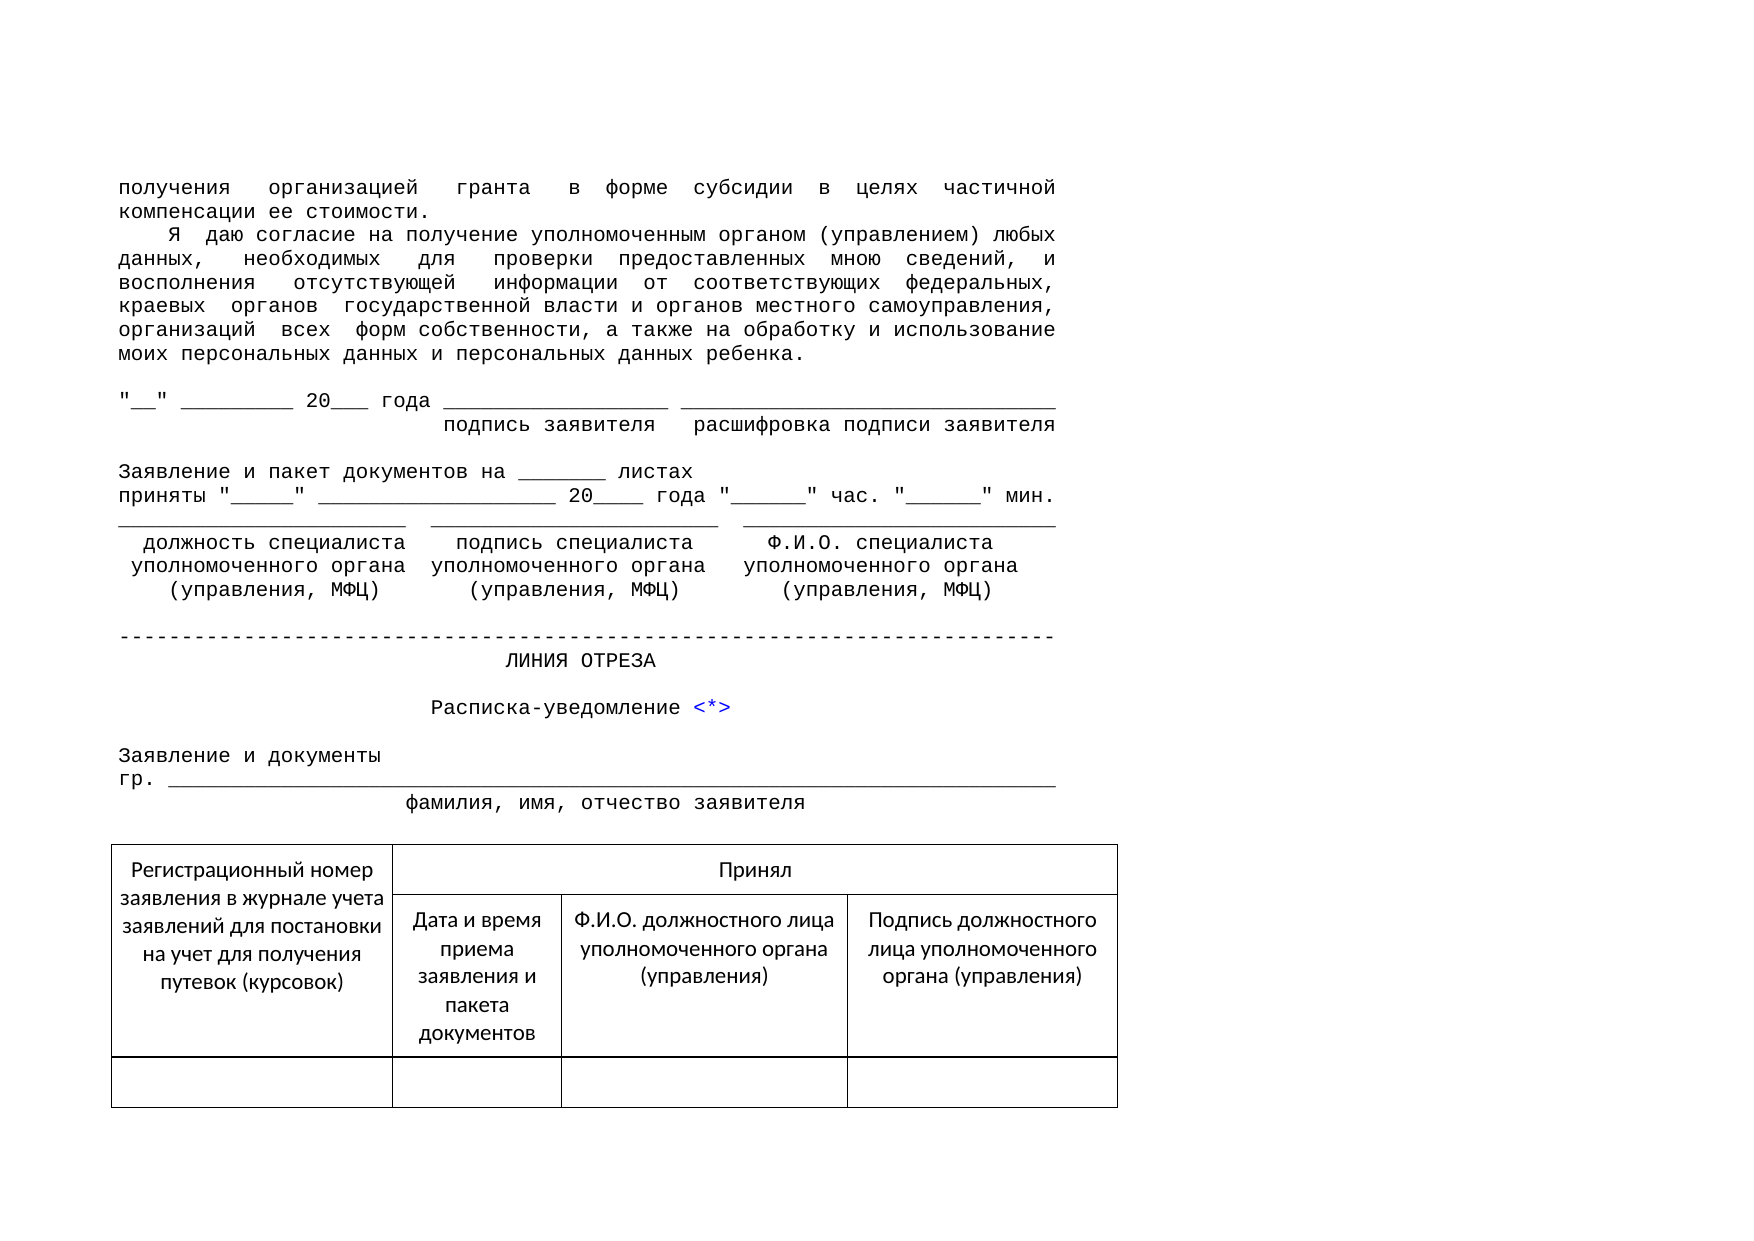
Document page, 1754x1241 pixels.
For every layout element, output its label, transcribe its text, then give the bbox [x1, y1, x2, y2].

text организаций всех форм собственности, а также на обработку и использование [118, 319, 1636, 343]
text Заявление и документы [118, 745, 1636, 768]
text Заявление и пакет документов на _______ листах [118, 461, 1636, 484]
text подпись заявителя расшифровка подписи заявителя [118, 414, 1636, 437]
text моих персональных данных и персональных данных ребенка. [118, 343, 1636, 366]
table_cell [848, 1058, 1117, 1107]
table_cell [393, 1058, 561, 1107]
table_cell Ф.И.О. должностного лица уполномоченного органа (управления) [562, 895, 847, 1056]
text данных, необходимых для проверки предоставленных мною сведений, и [118, 248, 1636, 272]
text _______________________ _______________________ _________________________ [118, 508, 1636, 532]
text восполнения отсутствующей информации от соответствующих федеральных, [118, 272, 1636, 295]
table_cell Дата и время приема заявления и пакета документов [393, 895, 561, 1056]
text Я даю согласие на получение уполномоченным органом (управлением) любых [118, 224, 1636, 248]
table_cell Подпись должностного лица уполномоченного органа (управления) [848, 895, 1117, 1056]
text ЛИНИЯ ОТРЕЗА [118, 650, 1636, 674]
text приняты "_____" ___________________ 20____ года "______" час. "______" мин. [118, 484, 1636, 508]
text должность специалиста подпись специалиста Ф.И.О. специалиста [118, 532, 1636, 556]
table_cell [562, 1058, 847, 1107]
table_cell [112, 1058, 392, 1107]
text "__" _________ 20___ года __________________ ______________________________ [118, 390, 1636, 414]
text получения организацией гранта в форме субсидии в целях частичной [118, 177, 1636, 201]
text гр. _______________________________________________________________________ [118, 768, 1636, 792]
table_header Принял [393, 845, 1117, 894]
text (управления, МФЦ) (управления, МФЦ) (управления, МФЦ) [118, 579, 1636, 603]
text уполномоченного органа уполномоченного органа уполномоченного органа [118, 556, 1636, 579]
text --------------------------------------------------------------------------- [118, 626, 1636, 650]
table_header Регистрационный номер заявления в журнале учета заявлений для постановки на учет для получения путевок (курсовок) [112, 845, 392, 1056]
text компенсации ее стоимости. [118, 201, 1636, 224]
text Расписка-уведомление <*> [118, 697, 1636, 721]
text фамилия, имя, отчество заявителя [118, 792, 1636, 816]
text краевых органов государственной власти и органов местного самоуправления, [118, 295, 1636, 319]
